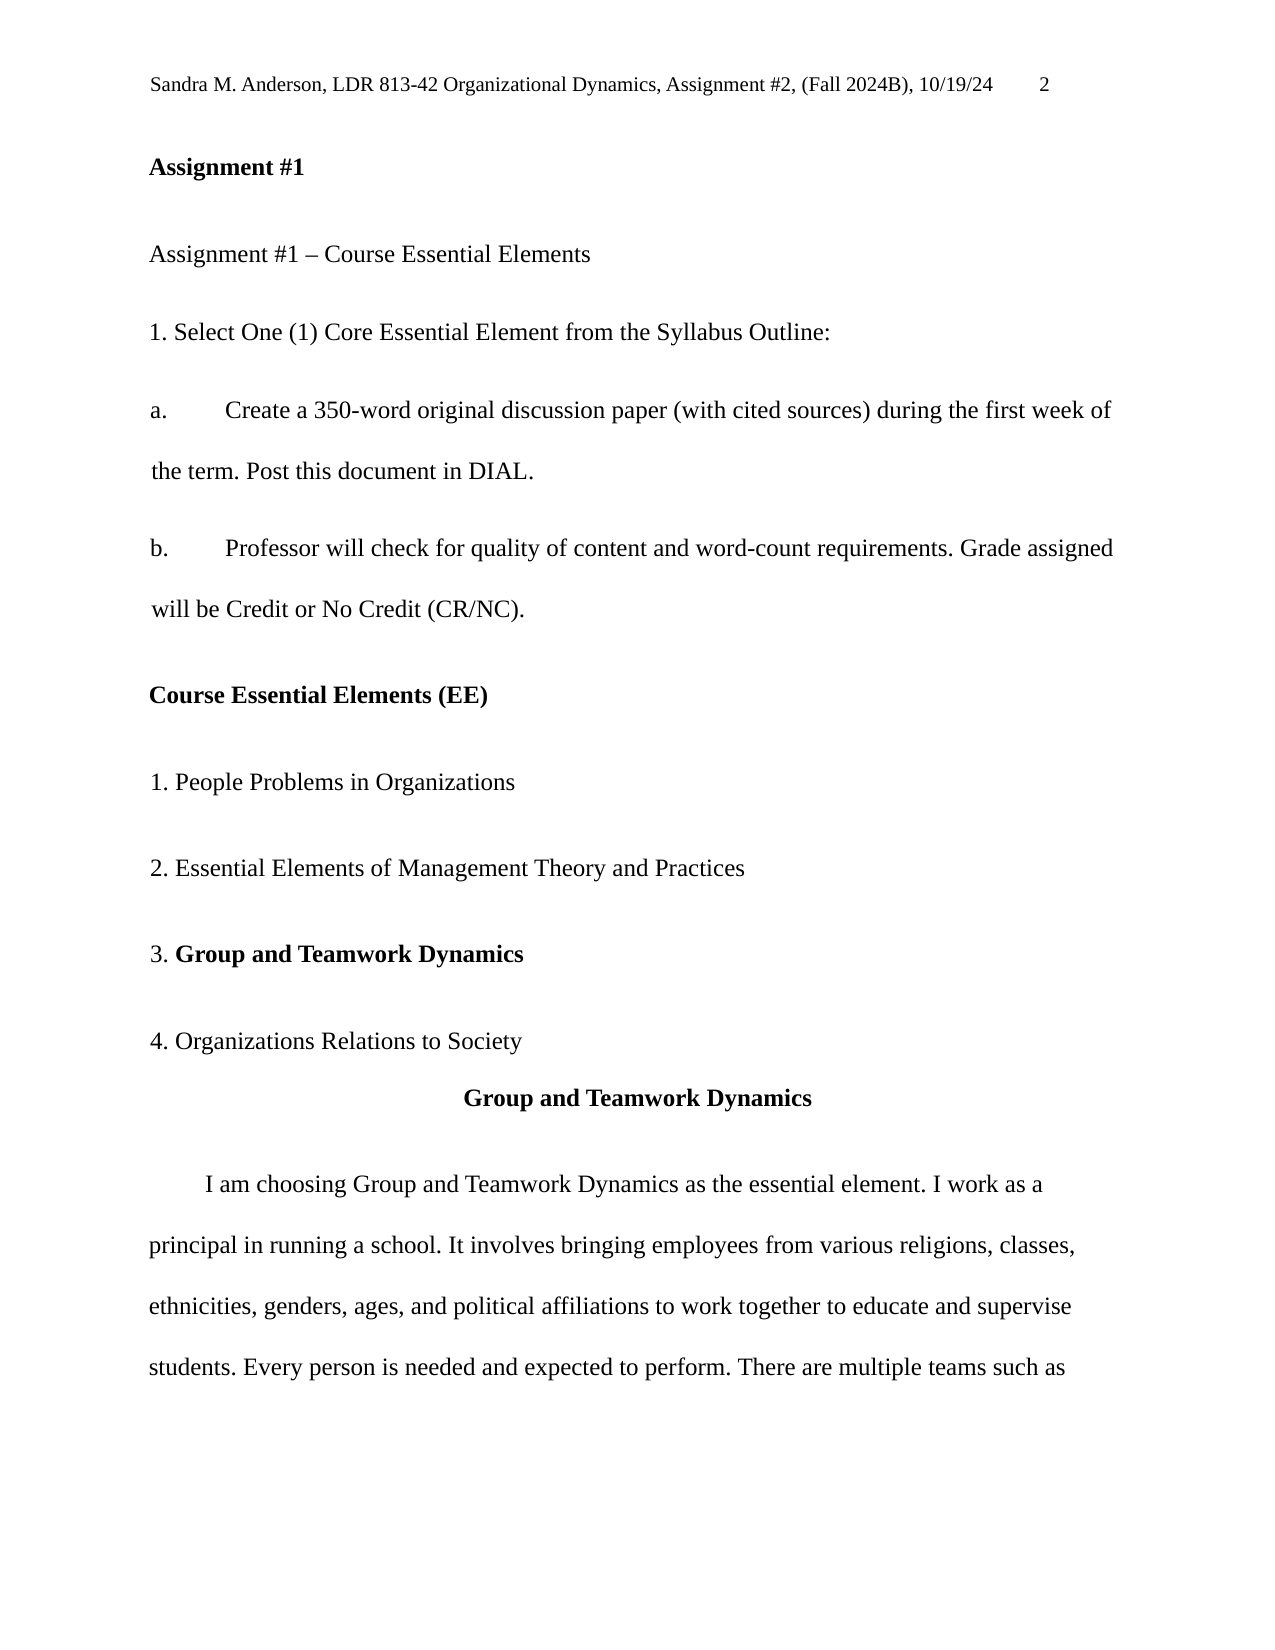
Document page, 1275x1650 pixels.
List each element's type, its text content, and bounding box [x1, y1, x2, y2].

list Group and Teamwork Dynamics [150, 939, 1121, 968]
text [148, 1169, 1121, 1381]
text Assignment #1 – Course Essential Elements [148, 239, 1121, 268]
text Course Essential Elements (EE) [148, 680, 1121, 709]
list Organizations Relations to Society [150, 1026, 1121, 1055]
text 1. Select One (1) Core Essential Element from the Syllabus Outline: [148, 317, 1121, 346]
list Essential Elements of Management Theory and Practices [150, 853, 1121, 882]
list People Problems in Organizations [150, 767, 1121, 796]
text Assignment #1 [148, 152, 1121, 181]
list Professor will check for quality of content and word-count requirements. Grade assigned will be Credit or No Credit (CR/NC). [150, 533, 1121, 623]
text Group and Teamwork Dynamics [154, 1083, 1121, 1111]
list Create a 350-word original discussion paper (with cited sources) during the first week of the term. Post this document in DIAL. [150, 395, 1121, 484]
